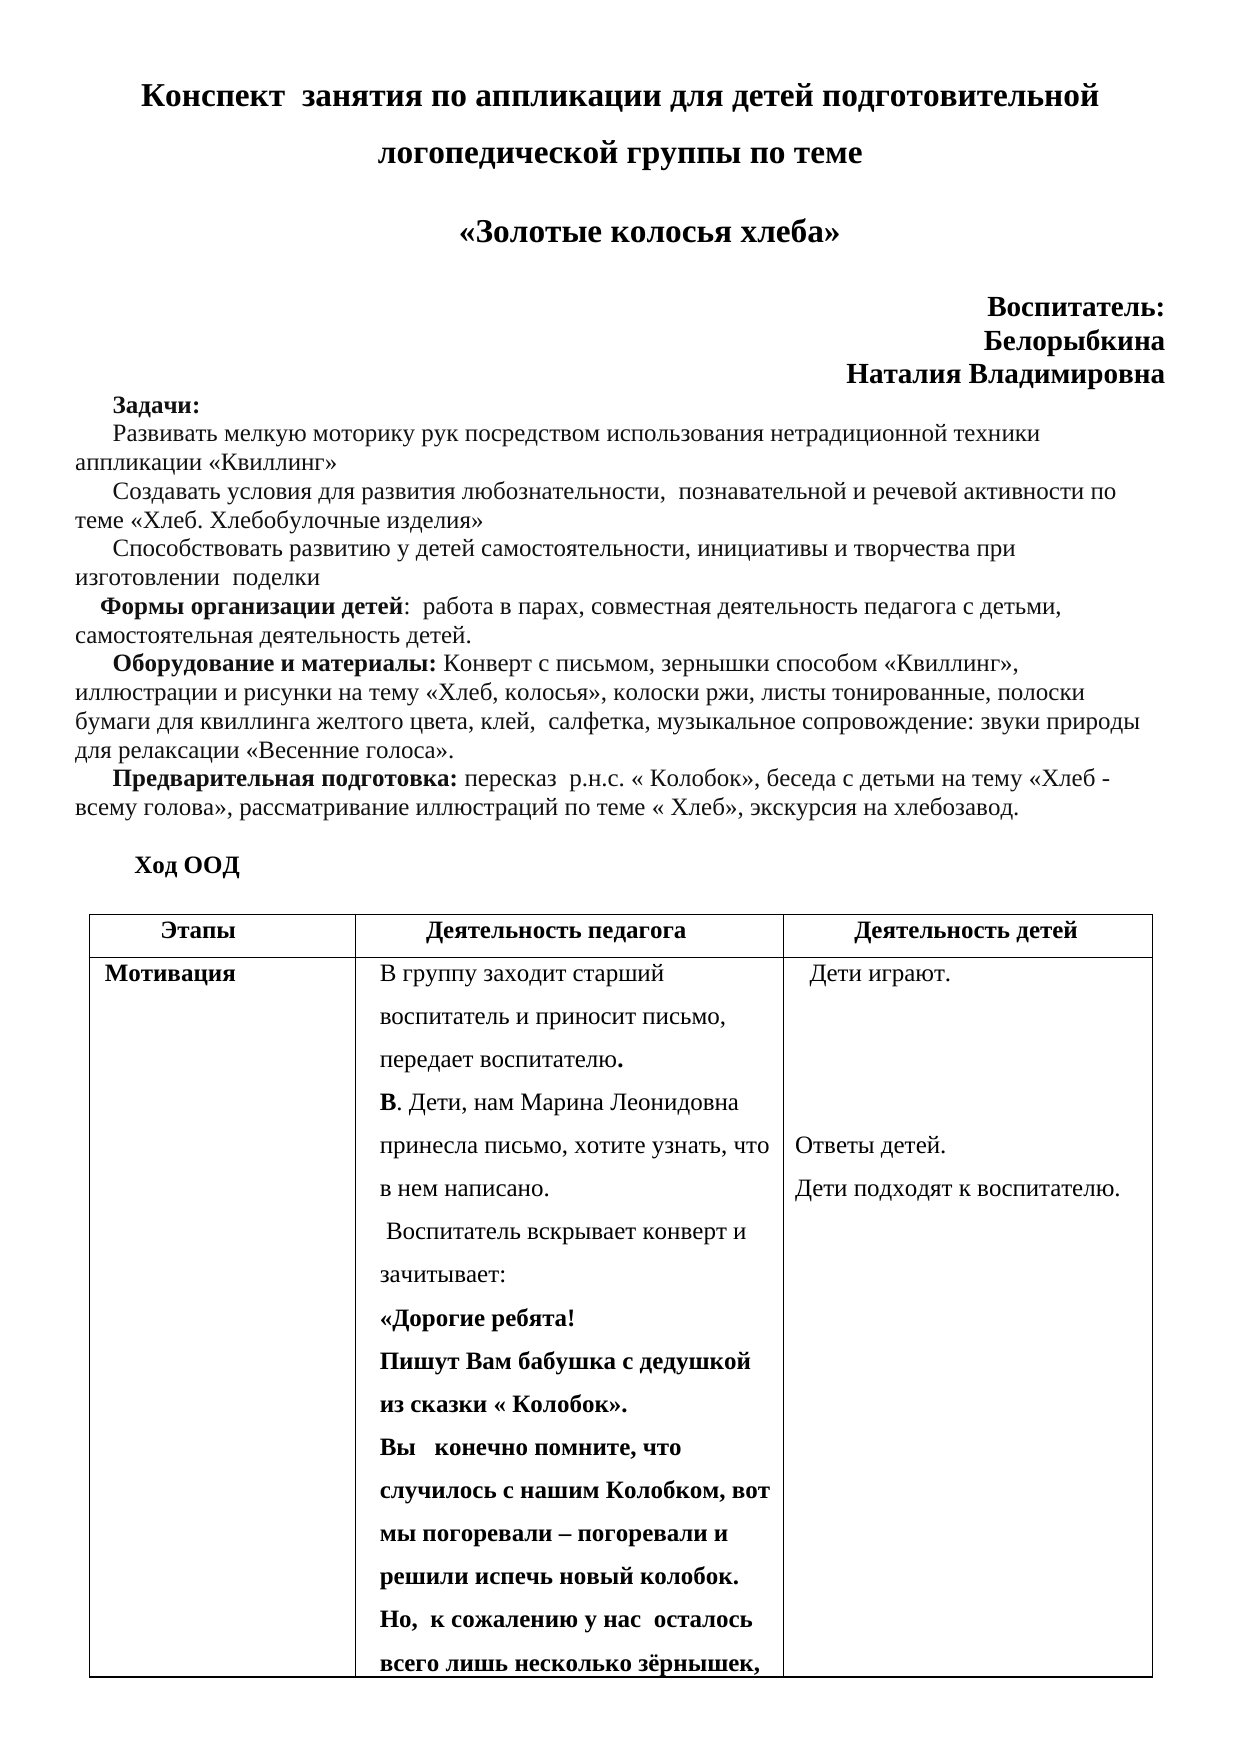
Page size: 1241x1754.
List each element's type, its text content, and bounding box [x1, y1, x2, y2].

text Способствовать развитию у детей самостоятельности, инициативы и творчества при изготовлении поделки [75, 533, 1165, 591]
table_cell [784, 958, 1152, 1676]
text Белорыбкина [75, 323, 1165, 356]
table_header Деятельность детей [784, 915, 1152, 957]
table_header Этапы [90, 915, 355, 957]
text Формы организации детей: работа в парах, совместная деятельность педагога с детьми, самостоятельная деятельность детей. [75, 591, 1165, 648]
text Создавать условия для развития любознательности, познавательной и речевой активности по теме «Хлеб. Хлебобулочные изделия» [75, 476, 1165, 533]
text Оборудование и материалы: Конверт с письмом, зернышки способом «Квиллинг», иллюстрации и рисунки на тему «Хлеб, колосья», колоски ржи, листы тонированные, полоски бумаги для квиллинга желтого цвета, клей, салфетка, музыкальное сопровождение: звуки природы для релаксации «Весенние голоса». [75, 648, 1165, 763]
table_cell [356, 958, 783, 1676]
text Воспитатель: [75, 289, 1165, 323]
text «Золотые колосья хлеба» [134, 211, 1165, 249]
text Задачи: [75, 390, 1165, 418]
text Развивать мелкую моторику рук посредством использования нетрадиционной техники аппликации «Квиллинг» [75, 418, 1165, 476]
text Предварительная подготовка: пересказ р.н.с. « Колобок», беседа с детьми на тему «Хлеб - всему голова», рассматривание иллюстраций по теме « Хлеб», экскурсия на хлебозавод. [75, 763, 1165, 821]
text Ход ООД [134, 850, 1165, 878]
text Конспект занятия по аппликации для детей подготовительной логопедической группы по теме [75, 75, 1165, 171]
text Наталия Владимировна [75, 356, 1165, 390]
table_header Деятельность педагога [356, 915, 783, 957]
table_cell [90, 958, 355, 1676]
